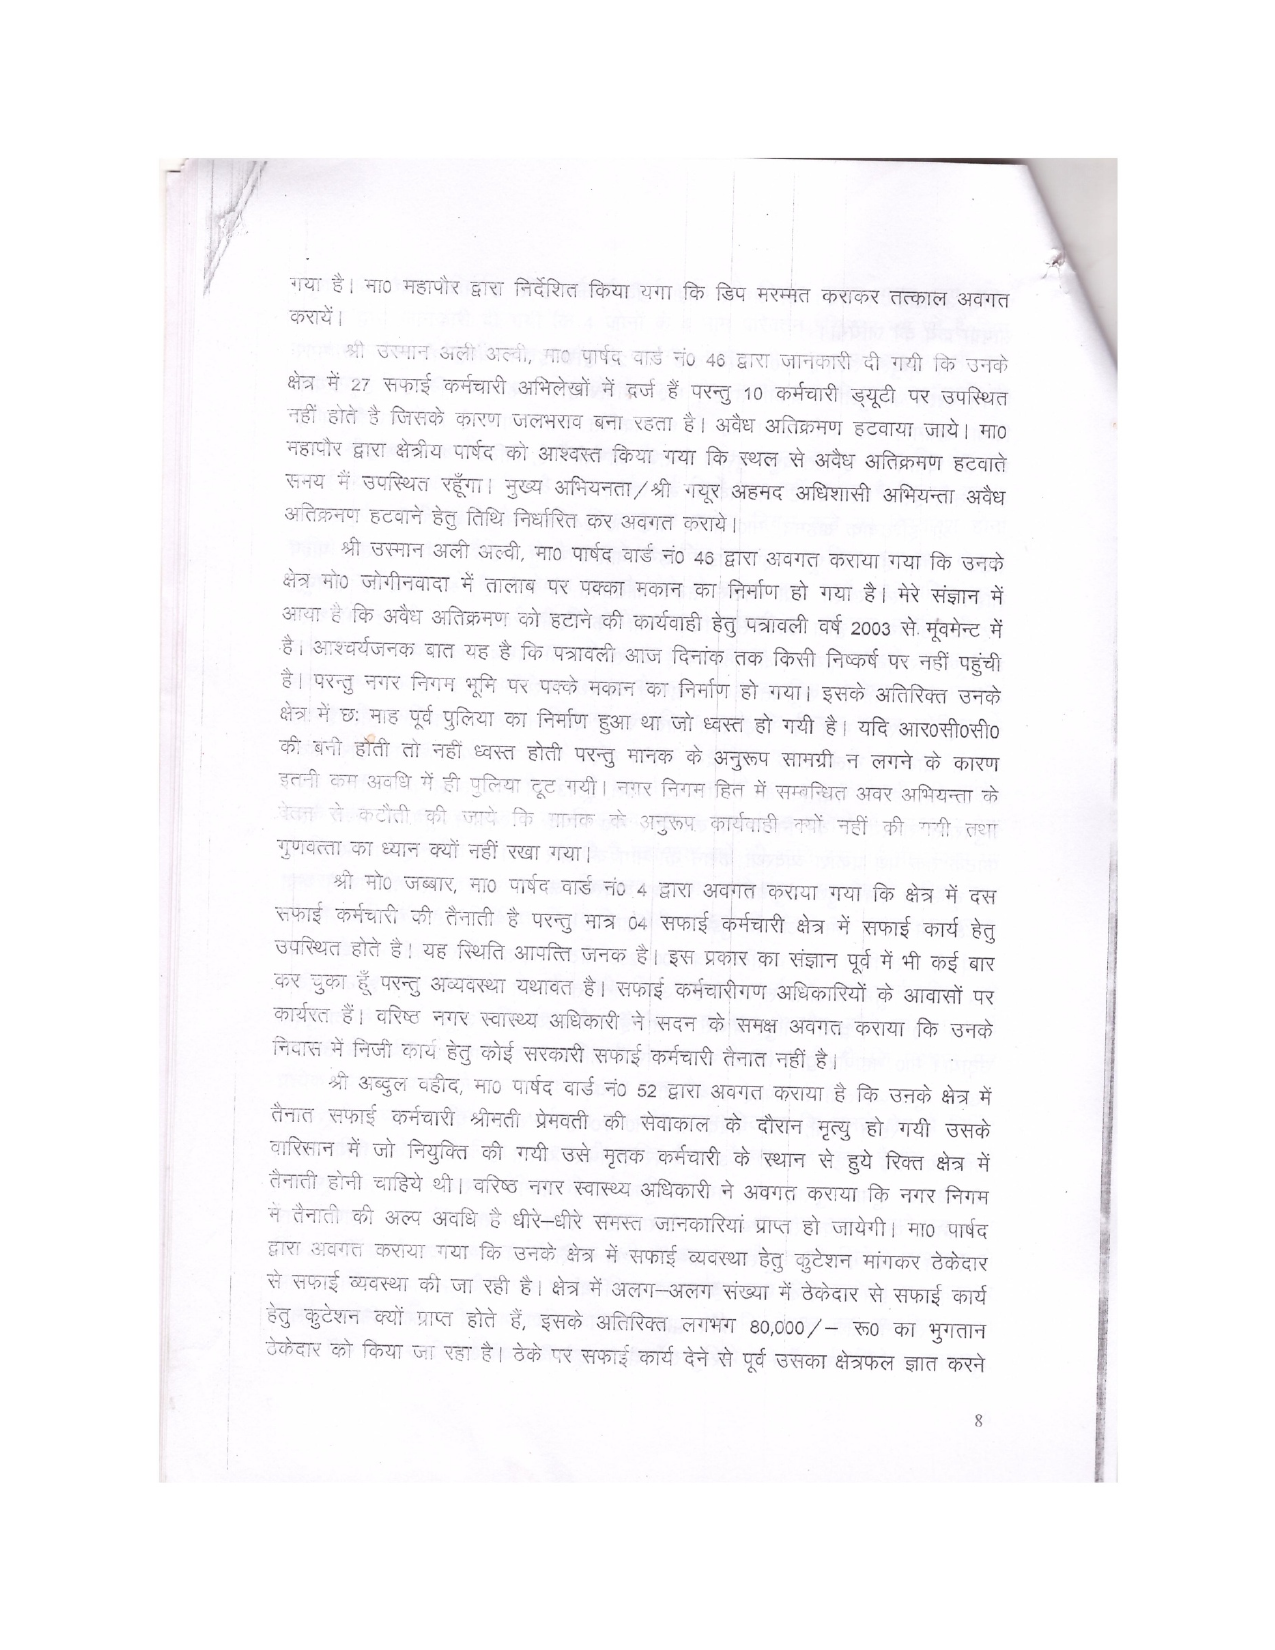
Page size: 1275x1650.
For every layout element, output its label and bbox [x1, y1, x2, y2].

picture [150, 150, 1125, 1491]
